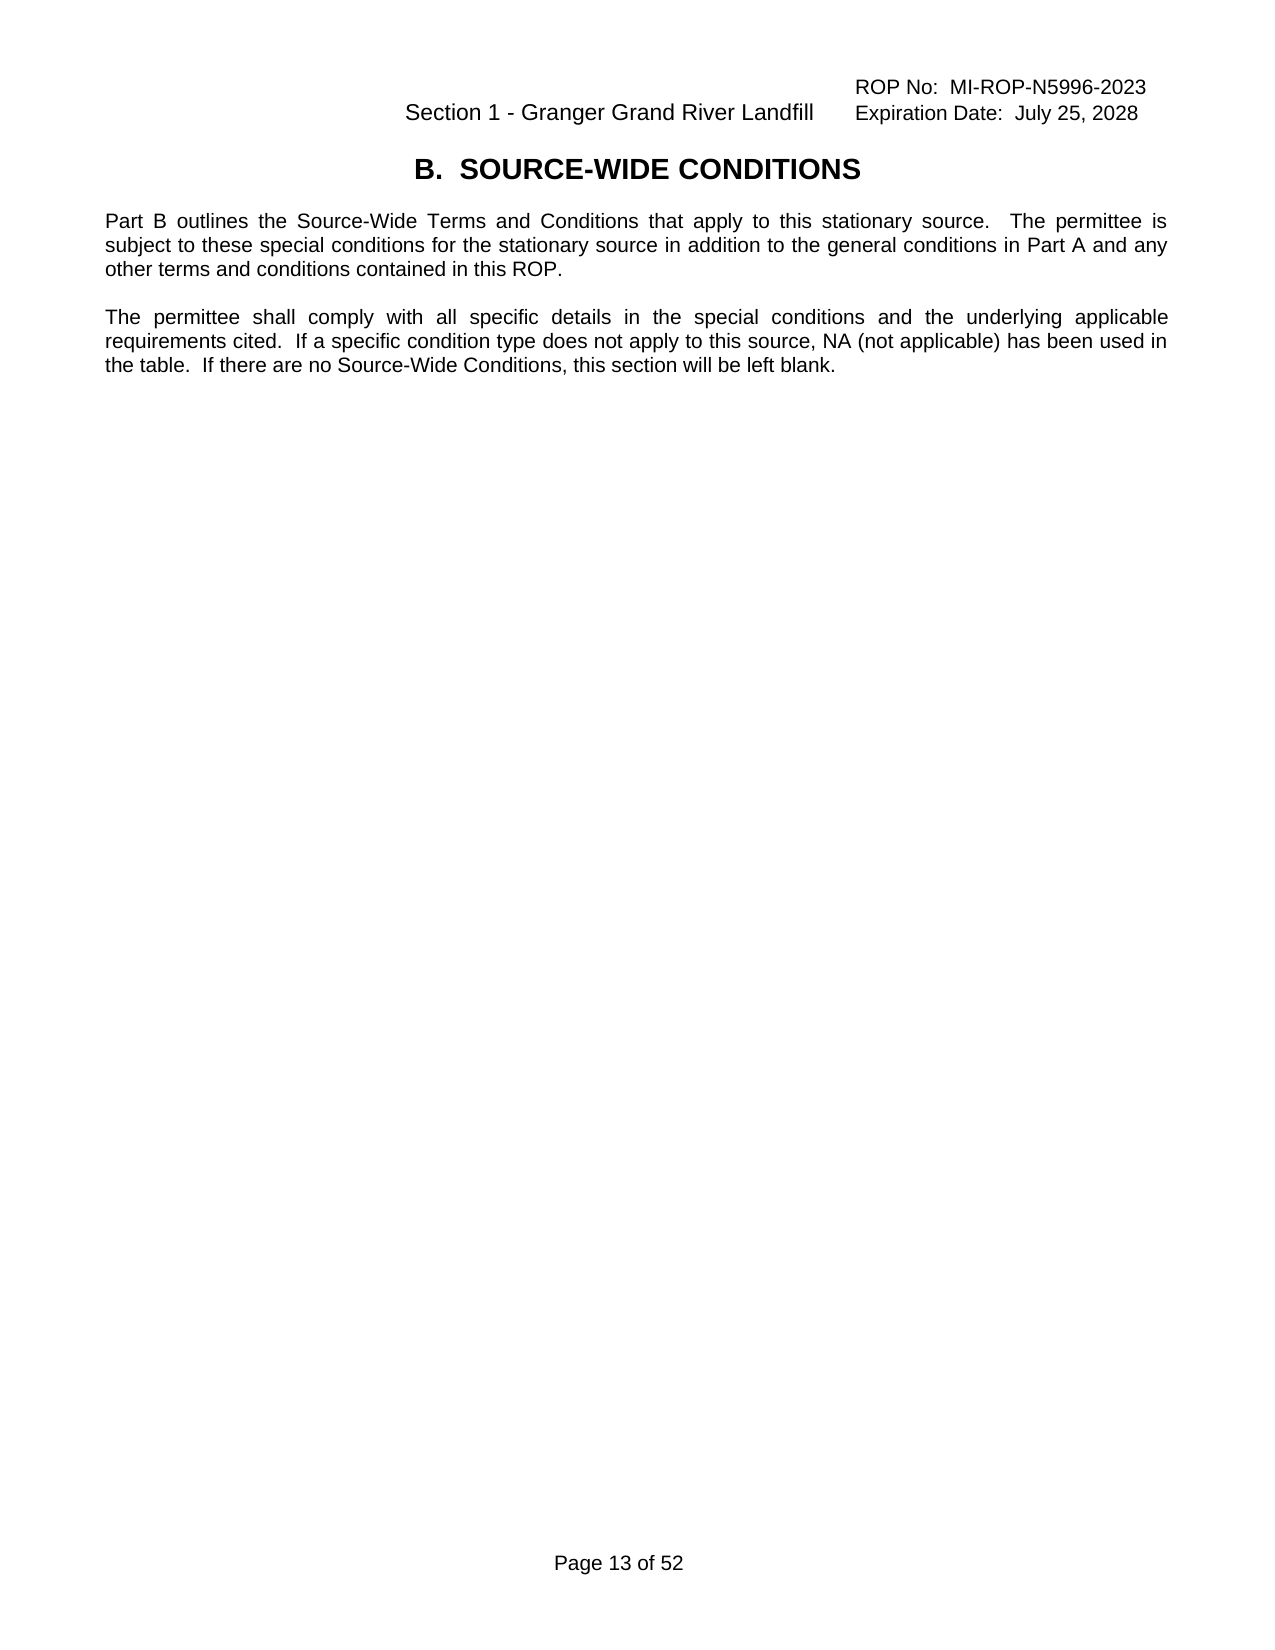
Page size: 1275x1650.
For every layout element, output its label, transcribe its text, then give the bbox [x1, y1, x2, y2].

text Part B outlines the Source-Wide Terms and Conditions that apply to this stationary source. The permittee is subject to these special conditions for the stationary source in addition to the general conditions in Part A and any other terms and conditions contained in this ROP. [105, 209, 1170, 281]
text The permittee shall comply with all specific details in the special conditions and the underlying applicable requirements cited. If a specific condition type does not apply to this source, NA (not applicable) has been used in the table. If there are no Source-Wide Conditions, this section will be left blank. [105, 305, 1170, 377]
subtitle B. SOURCE-WIDE CONDITIONS [105, 152, 1170, 185]
